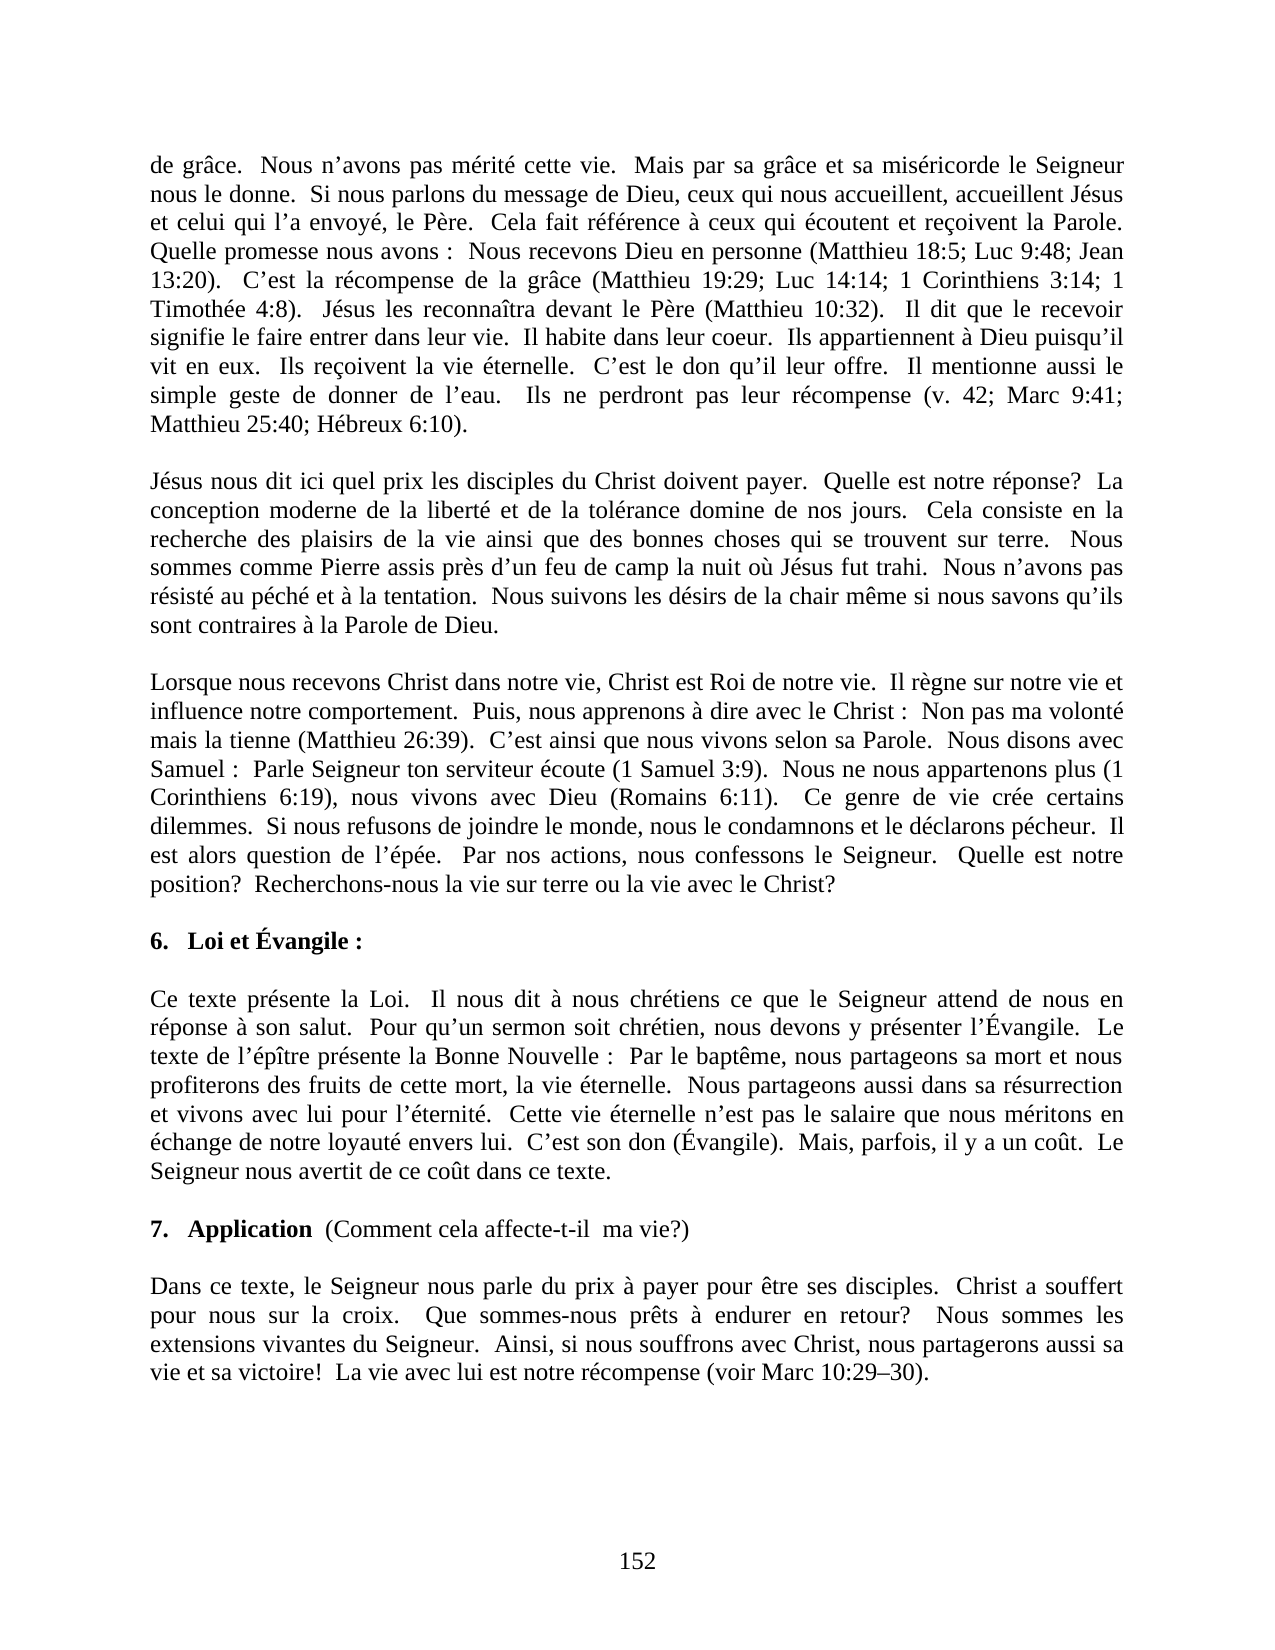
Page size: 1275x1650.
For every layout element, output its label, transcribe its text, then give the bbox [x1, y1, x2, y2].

text 7. Application (Comment cela affecte-t-il ma vie?) [150, 1214, 1125, 1242]
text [150, 150, 1125, 437]
text 6. Loi et Évangile : [150, 926, 1125, 955]
text Lorsque nous recevons Christ dans notre vie, Christ est Roi de notre vie. Il règne sur notre vie et influence notre comportement. Puis, nous apprenons à dire avec le Christ : Non pas ma volonté mais la tienne (Matthieu 26:39). C’est ainsi que nous vivons selon sa Parole. Nous disons avec Samuel : Parle Seigneur ton serviteur écoute (1 Samuel 3:9). Nous ne nous appartenons plus (1 Corinthiens 6:19), nous vivons avec Dieu (Romains 6:11). Ce genre de vie crée certains dilemmes. Si nous refusons de joindre le monde, nous le condamnons et le déclarons pécheur. Il est alors question de l’épée. Par nos actions, nous confessons le Seigneur. Quelle est notre position? Recherchons-nous la vie sur terre ou la vie avec le Christ? [150, 667, 1125, 897]
text Jésus nous dit ici quel prix les disciples du Christ doivent payer. Quelle est notre réponse? La conception moderne de la liberté et de la tolérance domine de nos jours. Cela consiste en la recherche des plaisirs de la vie ainsi que des bonnes choses qui se trouvent sur terre. Nous sommes comme Pierre assis près d’un feu de camp la nuit où Jésus fut trahi. Nous n’avons pas résisté au péché et à la tentation. Nous suivons les désirs de la chair même si nous savons qu’ils sont contraires à la Parole de Dieu. [150, 466, 1125, 639]
text Ce texte présente la Loi. Il nous dit à nous chrétiens ce que le Seigneur attend de nous en réponse à son salut. Pour qu’un sermon soit chrétien, nous devons y présenter l’Évangile. Le texte de l’épître présente la Bonne Nouvelle : Par le baptême, nous partageons sa mort et nous profiterons des fruits de cette mort, la vie éternelle. Nous partageons aussi dans sa résurrection et vivons avec lui pour l’éternité. Cette vie éternelle n’est pas le salaire que nous méritons en échange de notre loyauté envers lui. C’est son don (Évangile). Mais, parfois, il y a un coût. Le Seigneur nous avertit de ce coût dans ce texte. [150, 984, 1125, 1185]
text Dans ce texte, le Seigneur nous parle du prix à payer pour être ses disciples. Christ a souffert pour nous sur la croix. Que sommes-nous prêts à endurer en retour? Nous sommes les extensions vivantes du Seigneur. Ainsi, si nous souffrons avec Christ, nous partagerons aussi sa vie et sa victoire! La vie avec lui est notre récompense (voir Marc 10:29–30). [150, 1271, 1125, 1386]
